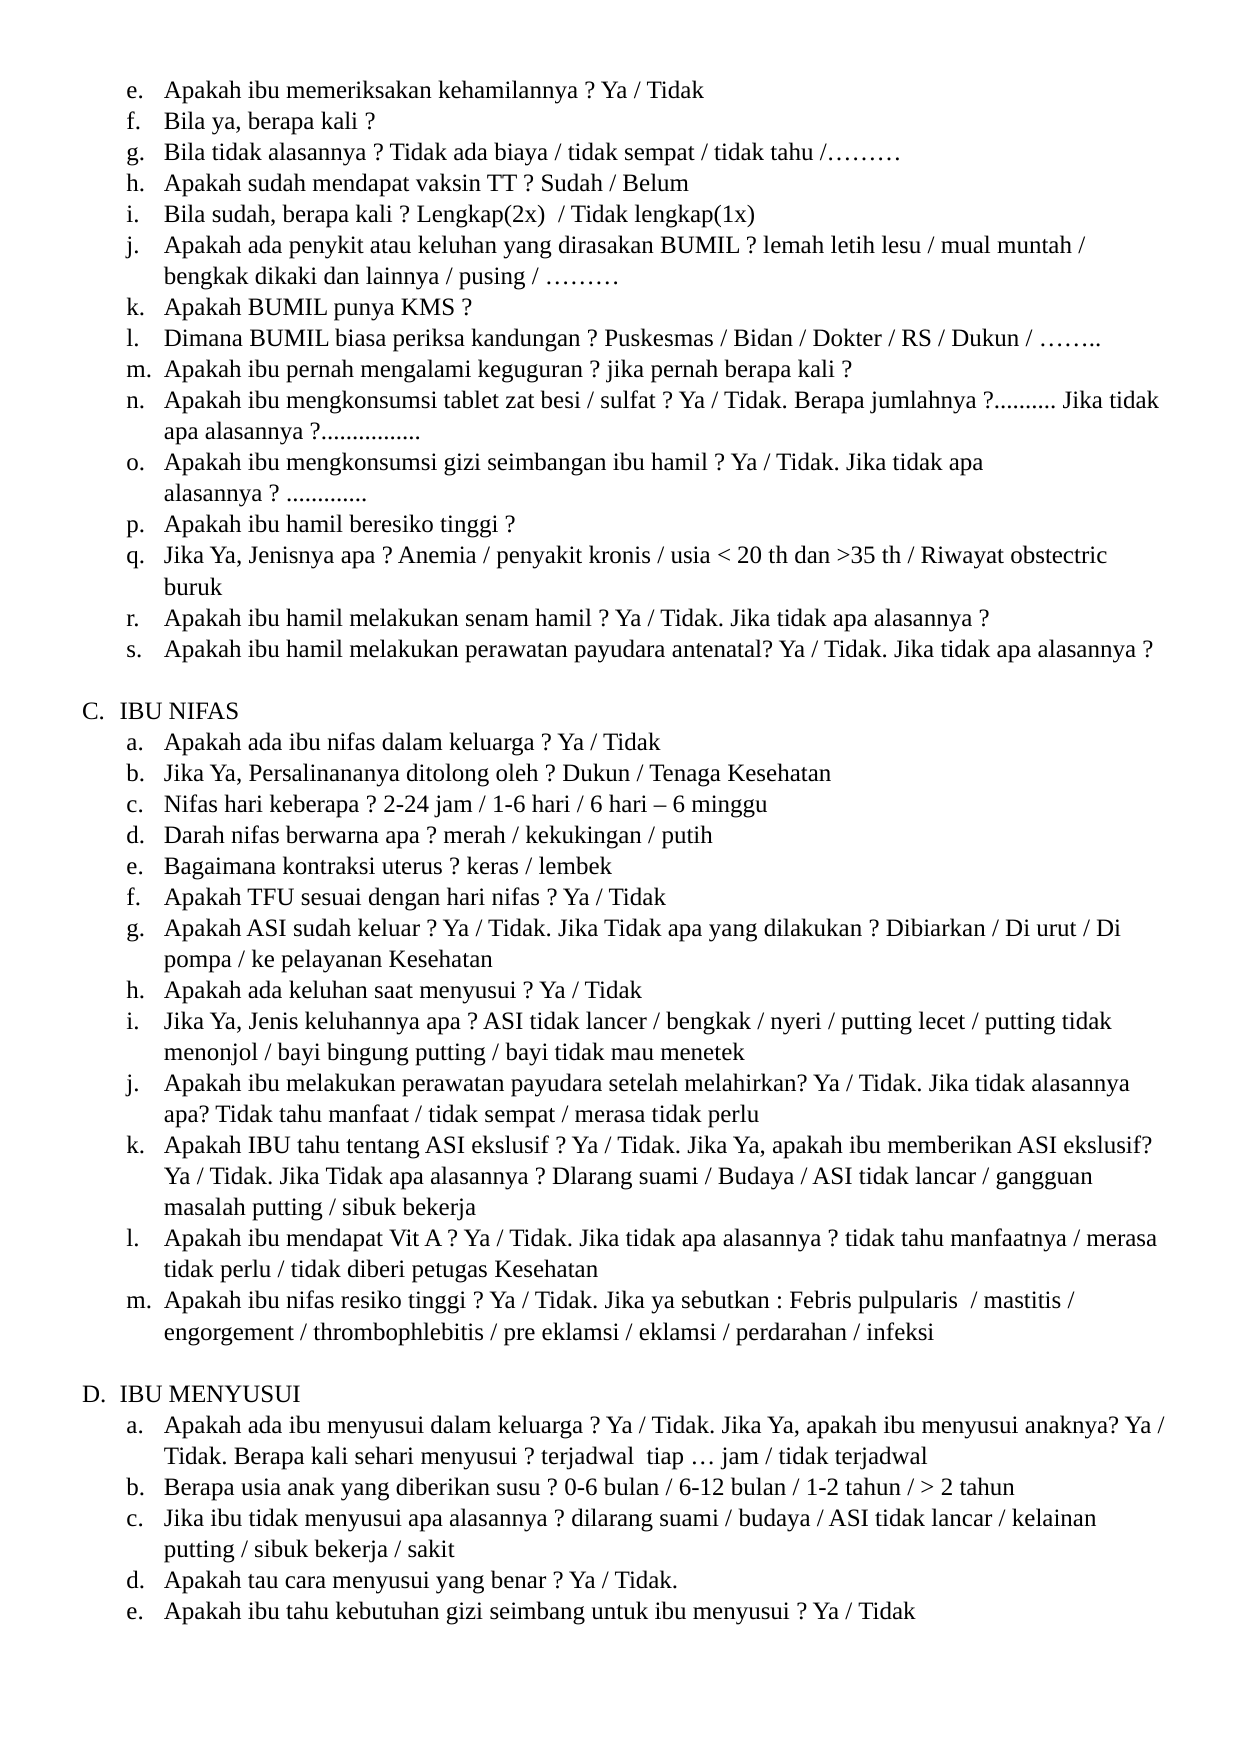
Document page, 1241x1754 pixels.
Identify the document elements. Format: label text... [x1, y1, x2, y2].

list Apakah ibu melakukan perawatan payudara setelah melahirkan? Ya / Tidak. Jika tidak alasannya apa? Tidak tahu manfaat / tidak sempat / merasa tidak perlu [126, 1068, 1165, 1128]
list Bagaimana kontraksi uterus ? keras / lembek [126, 851, 1165, 880]
list Apakah ada penykit atau keluhan yang dirasakan BUMIL ? lemah letih lesu / mual muntah / bengkak dikaki dan lainnya / pusing / ……… [126, 230, 1165, 290]
list Apakah sudah mendapat vaksin TT ? Sudah / Belum [126, 168, 1165, 197]
list Apakah tau cara menyusui yang benar ? Ya / Tidak. [126, 1565, 1165, 1594]
list Darah nifas berwarna apa ? merah / kekukingan / putih [126, 820, 1165, 849]
list Bila sudah, berapa kali ? Lengkap(2x) / Tidak lengkap(1x) [126, 199, 1165, 228]
list Apakah TFU sesuai dengan hari nifas ? Ya / Tidak [126, 882, 1165, 911]
list Apakah ibu hamil melakukan perawatan payudara antenatal? Ya / Tidak. Jika tidak apa alasannya ? [126, 634, 1165, 662]
list Apakah ASI sudah keluar ? Ya / Tidak. Jika Tidak apa yang dilakukan ? Dibiarkan / Di urut / Di pompa / ke pelayanan Kesehatan [126, 913, 1165, 973]
list Apakah ada ibu nifas dalam keluarga ? Ya / Tidak [126, 727, 1165, 756]
list Apakah ada ibu menyusui dalam keluarga ? Ya / Tidak. Jika Ya, apakah ibu menyusui anaknya? Ya / Tidak. Berapa kali sehari menyusui ? terjadwal tiap … jam / tidak terjadwal [126, 1410, 1165, 1469]
list Apakah ibu memeriksakan kehamilannya ? Ya / Tidak [126, 75, 1165, 104]
list Apakah ibu mengkonsumsi gizi seimbangan ibu hamil ? Ya / Tidak. Jika tidak apa alasannya ? ............. [126, 447, 1165, 507]
list IBU NIFAS [82, 696, 1165, 724]
list Jika ibu tidak menyusui apa alasannya ? dilarang suami / budaya / ASI tidak lancar / kelainan putting / sibuk bekerja / sakit [126, 1503, 1165, 1563]
list Jika Ya, Jenis keluhannya apa ? ASI tidak lancer / bengkak / nyeri / putting lecet / putting tidak menonjol / bayi bingung putting / bayi tidak mau menetek [126, 1006, 1165, 1066]
list Apakah ibu hamil melakukan senam hamil ? Ya / Tidak. Jika tidak apa alasannya ? [126, 603, 1165, 631]
list Apakah ibu tahu kebutuhan gizi seimbang untuk ibu menyusui ? Ya / Tidak [126, 1596, 1165, 1625]
list Apakah ada keluhan saat menyusui ? Ya / Tidak [126, 975, 1165, 1004]
list Apakah ibu mendapat Vit A ? Ya / Tidak. Jika tidak apa alasannya ? tidak tahu manfaatnya / merasa tidak perlu / tidak diberi petugas Kesehatan [126, 1223, 1165, 1283]
list Berapa usia anak yang diberikan susu ? 0-6 bulan / 6-12 bulan / 1-2 tahun / > 2 tahun [126, 1472, 1165, 1501]
list Apakah ibu hamil beresiko tinggi ? [126, 509, 1165, 538]
list Apakah IBU tahu tentang ASI ekslusif ? Ya / Tidak. Jika Ya, apakah ibu memberikan ASI ekslusif? Ya / Tidak. Jika Tidak apa alasannya ? Dlarang suami / Budaya / ASI tidak lancar / gangguan masalah putting / sibuk bekerja [126, 1130, 1165, 1221]
list Apakah ibu mengkonsumsi tablet zat besi / sulfat ? Ya / Tidak. Berapa jumlahnya ?.......... Jika tidak apa alasannya ?................ [126, 385, 1165, 445]
list Apakah ibu pernah mengalami keguguran ? jika pernah berapa kali ? [126, 354, 1165, 383]
list Apakah BUMIL punya KMS ? [126, 292, 1165, 321]
list Dimana BUMIL biasa periksa kandungan ? Puskesmas / Bidan / Dokter / RS / Dukun / …….. [126, 323, 1165, 352]
list Jika Ya, Jenisnya apa ? Anemia / penyakit kronis / usia < 20 th dan >35 th / Riwayat obstectric buruk [126, 541, 1165, 600]
list Bila ya, berapa kali ? [126, 106, 1165, 135]
list Nifas hari keberapa ? 2-24 jam / 1-6 hari / 6 hari – 6 minggu [126, 789, 1165, 818]
list Jika Ya, Persalinananya ditolong oleh ? Dukun / Tenaga Kesehatan [126, 758, 1165, 787]
list Bila tidak alasannya ? Tidak ada biaya / tidak sempat / tidak tahu /……… [126, 137, 1165, 166]
list IBU MENYUSUI [82, 1379, 1165, 1407]
list Apakah ibu nifas resiko tinggi ? Ya / Tidak. Jika ya sebutkan : Febris pulpularis / mastitis / engorgement / thrombophlebitis / pre eklamsi / eklamsi / perdarahan / infeksi [126, 1286, 1165, 1345]
